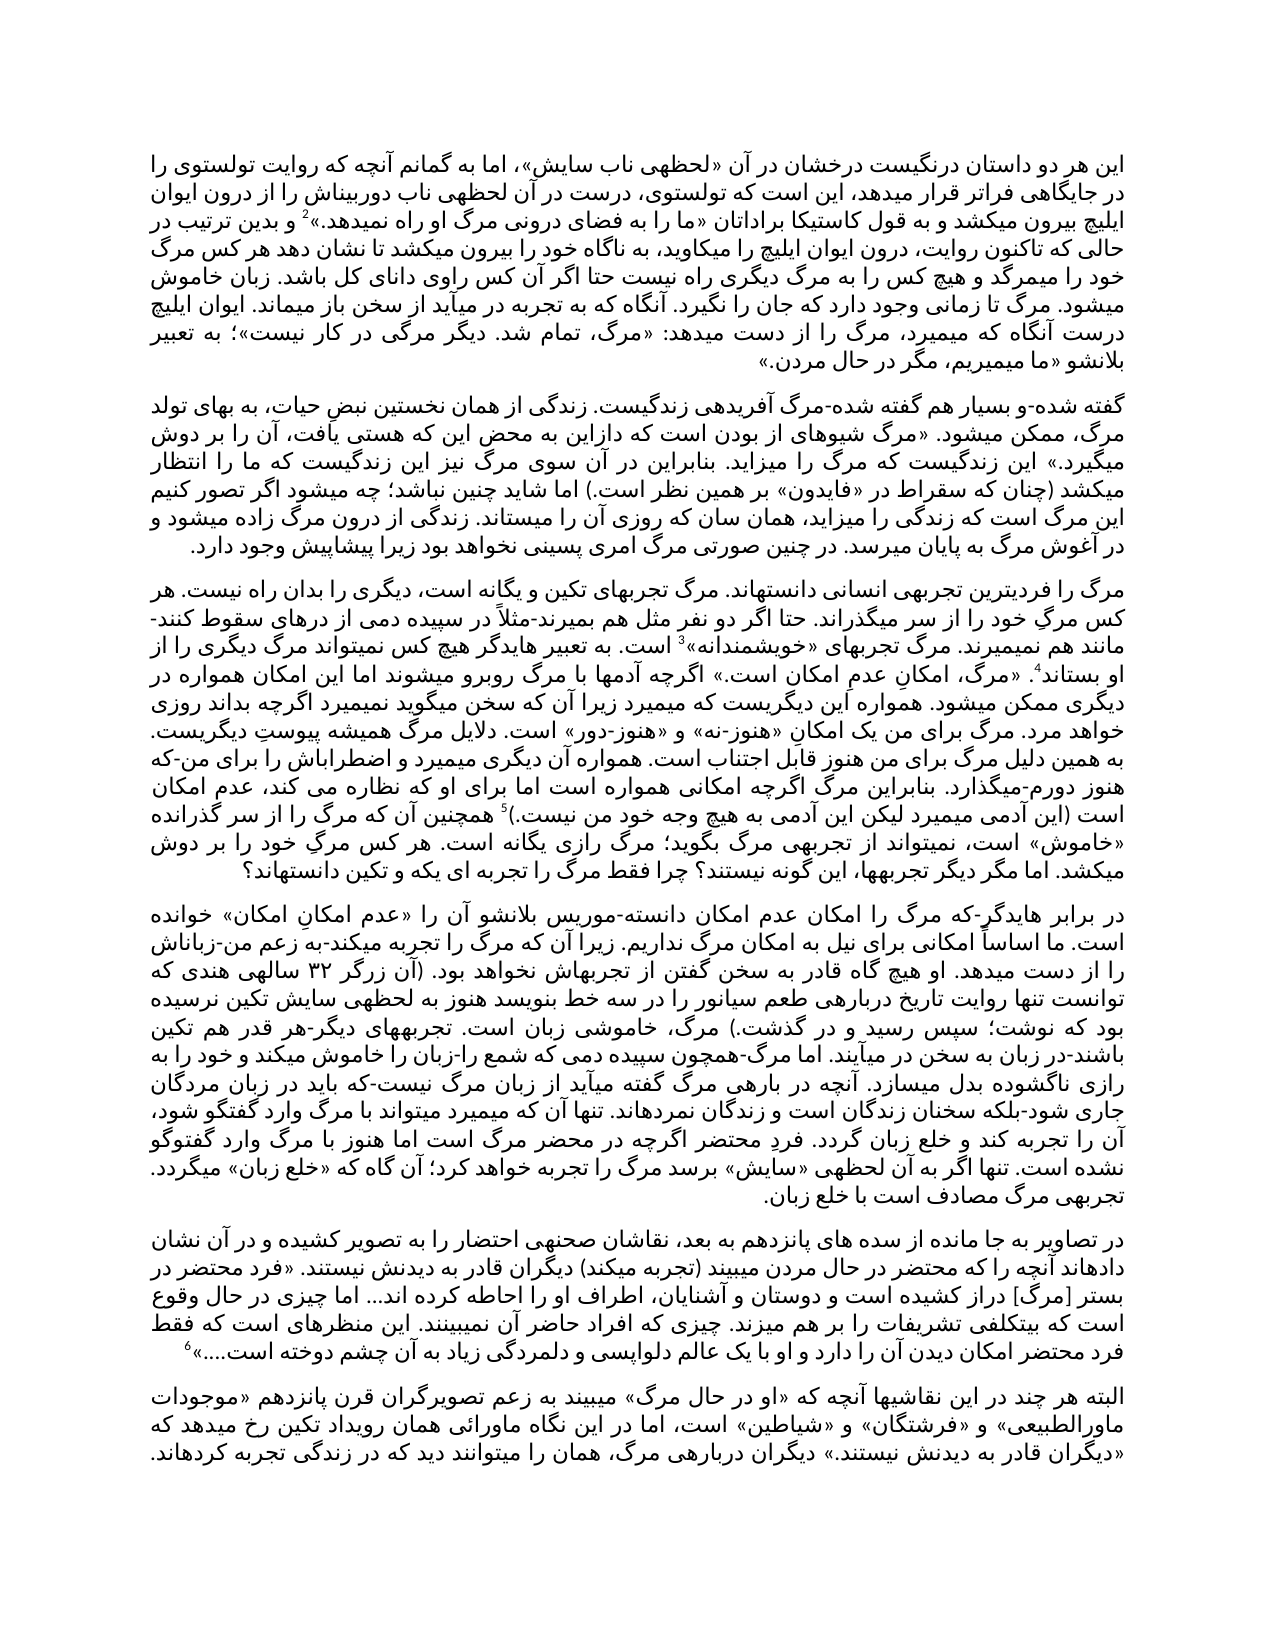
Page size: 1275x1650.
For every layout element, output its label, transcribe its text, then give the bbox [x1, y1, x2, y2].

text در تصاویر به جا مانده از سده های پانزدهم به بعد، نقاشان صحنه‎ی احتضار را به تصویر کشیده و در آن نشان داده‎اند آنچه را که محتضر در حال مردن می‎بیند (تجربه می‎کند) دیگران قادر به دیدنش نیستند. «فرد محتضر در بستر [مرگ] دراز کشیده است و دوستان و آشنایان، اطراف او را احاطه کرده اند... اما چیزی در حال وقوع است که بی‎تکلفی تشریفات را بر هم می‎زند. چیزی که افراد حاضر آن نمی‎بینند. این منظره‎ای است که فقط فرد محتضر امکان دیدن آن را دارد و او با یک عالم دلواپسی و دلمرد‎گی زیاد به آن چشم دوخته است....»6 [150, 1225, 1125, 1366]
text گفته شده-و بسیار هم گفته شده-مرگ آفریده‎ی زند‎گی‎ست. زند‎گی از همان نخستین نبضِ حیات، به بهای تولد مرگ، ممکن می‎شود. «مرگ شیوه‎ای از بودن است که دازاین به محض این که هستی یافت، آن را بر دوش می‎گیرد.» این زندگی‎ست که مرگ را می‎زاید. بنابراین در آن سوی مرگ نیز این زندگیست که ما را انتظار می‎کشد (چنان که سقراط در «فایدون» بر همین نظر است.) اما شاید چنین نباشد؛ چه می‎شود اگر تصور کنیم این مرگ است که زند‎گی را می‎زاید، همان سان که روزی آن را می‎ستاند. زند‎گی از درون مرگ زاده می‎شود و در آغوش مرگ به پایان می‎رسد. در چنین صورتی مرگ امری پسینی نخواهد بود زیرا پیشاپیش وجود دارد. [150, 391, 1125, 559]
text این هر دو داستان درنگی‎ست درخشان در آن «لحظه‎ی ناب سایش»، اما به گمانم آنچه که روایت تولستوی را در جایگاهی فراتر قرار می‎دهد، این است که تولستوی، درست در آن لحظه‎ی ناب دوربین‎اش را از درون ایوان ایلیچ بیرون می‎کشد و به قول کاستیکا براداتان «ما را به فضای درونی مرگ او راه نمی‎دهد.»2 و بدین ترتیب در حالی که تاکنون روایت، درون ایوان ایلیچ را می‎کاوید، به ناگاه خود را بیرون می‎کشد تا نشان دهد هر کس مرگ خود را می‎مرگد و هیچ کس را به مرگ دیگری راه نیست حتا اگر آن کس راوی دانای کل باشد. زبان خاموش می‎شود. مرگ تا زمانی وجود دارد که جان را نگیرد. آنگاه که به تجربه در می‎آید از سخن باز می‎ماند. ایوان ایلیچ درست آنگاه که می‎میرد، مرگ را از دست می‎دهد: «مرگ، تمام شد. دیگر مرگی در کار نیست»؛ به تعبیر بلانشو «ما می‎میریم، مگر در حال مردن.» [150, 150, 1125, 374]
text مرگ را فردی‎ترین تجربه‎ی انسانی دانسته‎اند. مرگ تجربه‎ای تکین و یگانه است، دیگری را بدان راه نیست. هر کس مرگِ خود را از سر می‎گذراند. حتا اگر دو نفر مثل هم بمیرند-مثلاً در سپیده دمی از دره‎ای سقوط کنند-مانند هم نمی‎میرند. مرگ تجربه‎ای «خویش‎مندانه»3 است. به تعبیر هایدگر هیچ کس نمی‎تواند مرگ دیگری را از او بستاند4. «مرگ، امکانِ عدمِ امکان است.» اگرچه آدم‎ها با مرگ روبرو می‎شوند اما این امکان همواره در دیگری ممکن می‎شود. همواره این دیگری‎ست که می‎میرد زیرا آن که سخن می‎گوید نمی‎میرد اگرچه بداند روزی خواهد مرد. مرگ برای من یک امکانِ «هنوز-نه» و «هنوز-دور» است. دلایل مرگ همیشه پیوستِ دیگری‎ست. به همین دلیل مرگ برای من هنوز قابل اجتناب است. همواره آن دیگری می‎میرد و اضطراب‎اش را برای من-که هنوز دورم-می‎گذارد. بنابراین مرگ اگرچه امکانی همواره است اما برای او که نظاره می کند، عدم امکان است (این آدمی می‎میرد لیکن این آدمی به هیچ وجه خود من نیست.)5 همچنین آن که مرگ را از سر گذرانده «خاموش» است، نمی‎تواند از تجربه‎ی مرگ بگوید؛ مرگ رازی یگانه است. هر کس مرگِ خود را بر دوش می‎کشد. اما مگر دیگر تجربه‎ها، این گونه نیستند؟ چرا فقط مرگ را تجربه ای یکه و تکین دانسته‎اند؟ [150, 576, 1125, 884]
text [150, 1382, 1125, 1466]
text در برابر هایدگر-که مرگ را امکان عدم امکان دانسته-موریس بلانشو آن را «عدم امکانِ امکان» خوانده است. ما اساساً امکانی برای نیل به امکان مرگ نداریم. زیرا آن که مرگ را تجربه می‎کند-به زعم من-زبان‎اش را از دست می‎دهد. او هیچ گاه قادر به سخن گفتن از تجربه‎اش نخواهد بود. (آن زرگر ۳۲ ساله‎ی هندی که توانست تنها روایت تاریخ درباره‎ی طعم سیانور را در سه خط بنویسد هنوز به لحظه‎ی سایش تکین نرسیده بود که نوشت؛ سپس رسید و در گذشت.) مرگ، خاموشی زبان است. تجربه‎های دیگر-هر قدر هم تکین باشند-در زبان به سخن در می‎آیند. اما مرگ-همچون سپیده دمی که شمع را-زبان را خاموش می‎کند و خود را به رازی ناگشوده بدل می‎سازد. آنچه در باره‎ی مرگ گفته می‎آید از زبان مرگ نیست-که باید در زبان مرد‎گان جاری شود-بلکه سخنان زند‎گان است و زند‎گان نمرده‎اند. تنها آن که می‎میرد می‎تواند با مرگ وارد گفتگو شود، آن را تجربه کند و خلع زبان گردد. فردِ محتضر اگرچه در محضر مرگ است اما هنوز با مرگ وارد گفت‎وگو نشده است. تنها اگر به آن لحظه‎ی «سایش» برسد مرگ را تجربه خواهد کرد؛ آن گاه که «خلع زبان» می‎گردد. تجربه‎ی مرگ مصادف است با خلع زبان. [150, 901, 1125, 1209]
